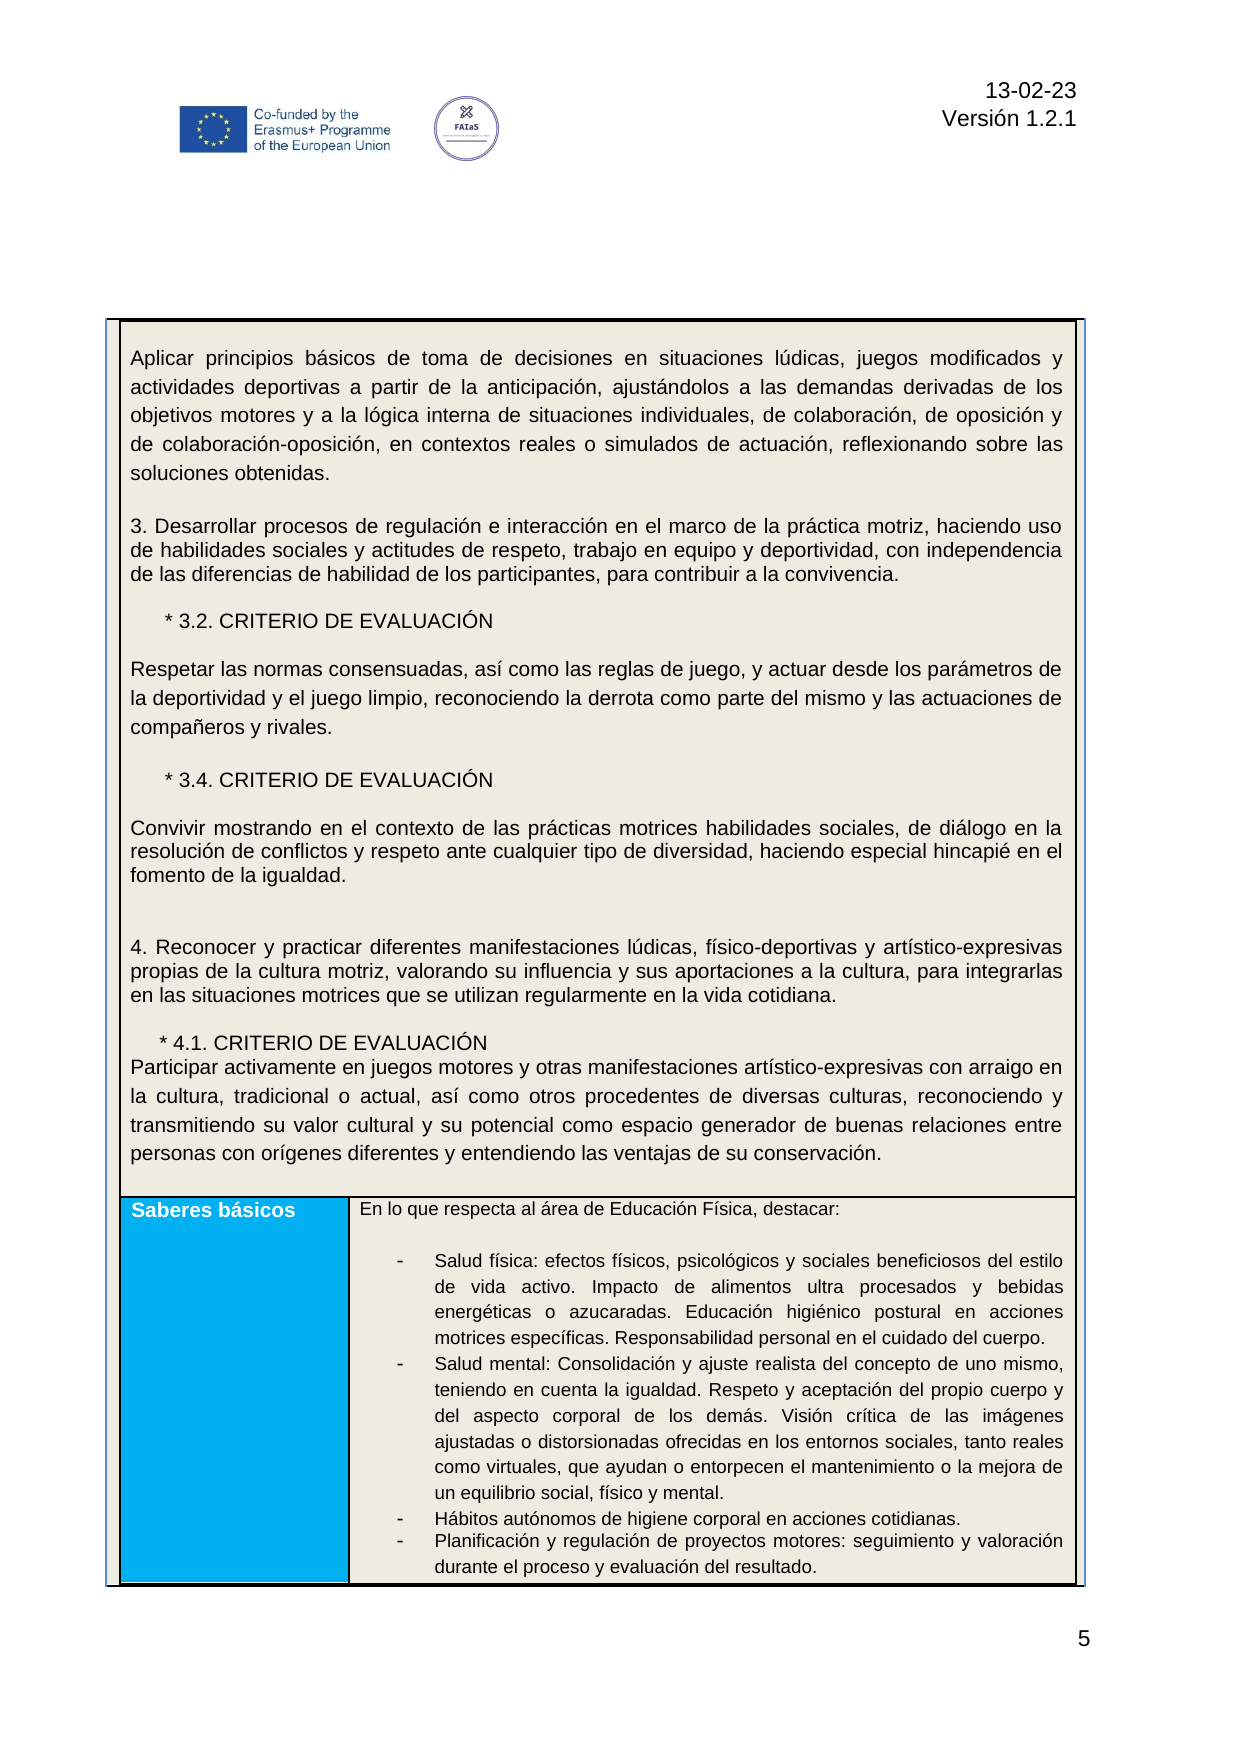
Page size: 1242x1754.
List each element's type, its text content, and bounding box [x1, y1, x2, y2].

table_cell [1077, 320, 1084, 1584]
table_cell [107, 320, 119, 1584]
picture [168, 96, 405, 161]
picture [426, 88, 507, 169]
